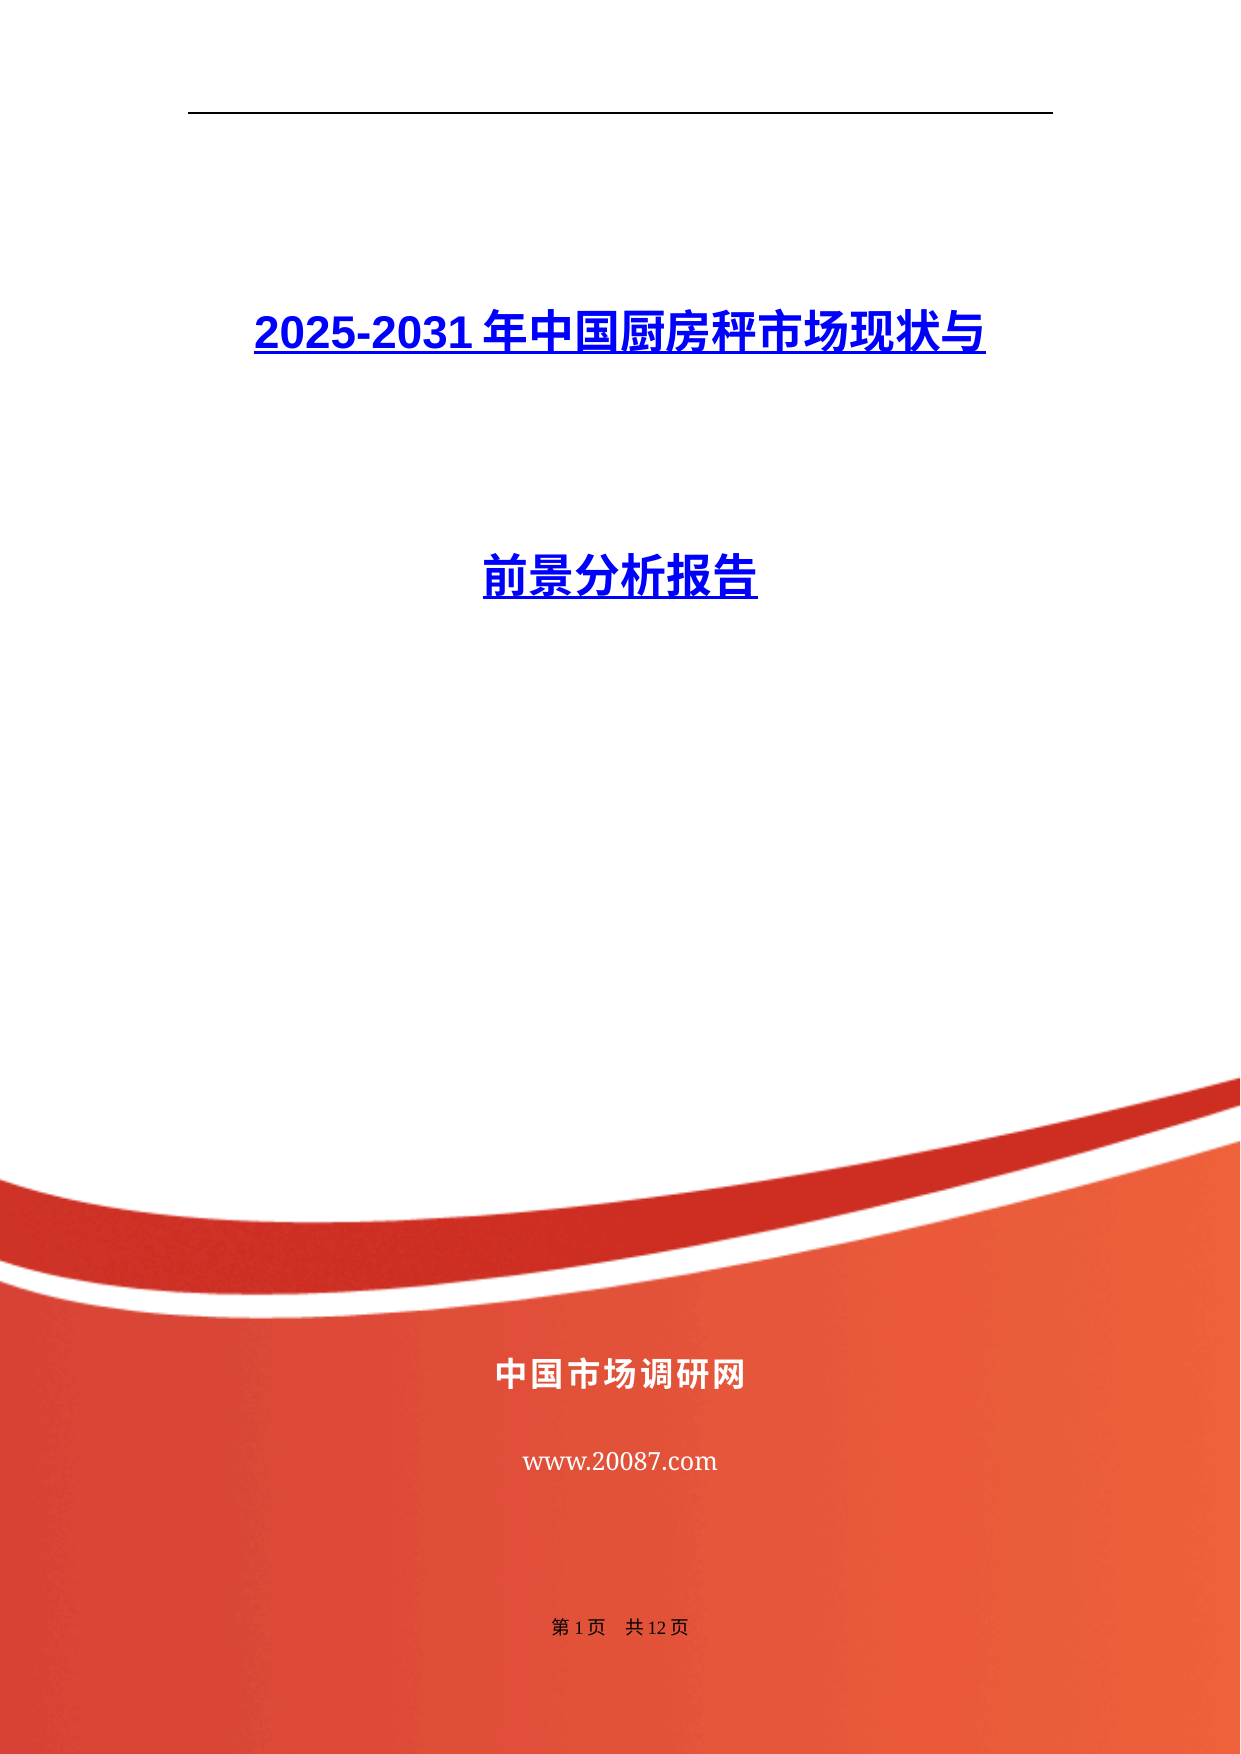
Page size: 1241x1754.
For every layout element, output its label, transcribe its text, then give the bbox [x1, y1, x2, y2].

text www.20087.com [187, 1428, 1053, 1493]
subtitle 中国市场调研网 [187, 1339, 1053, 1404]
table_header 2025-2031年中国厨房秤市场现状与前景分析报告 [188, 207, 1053, 773]
picture [0, 1006, 1241, 1754]
